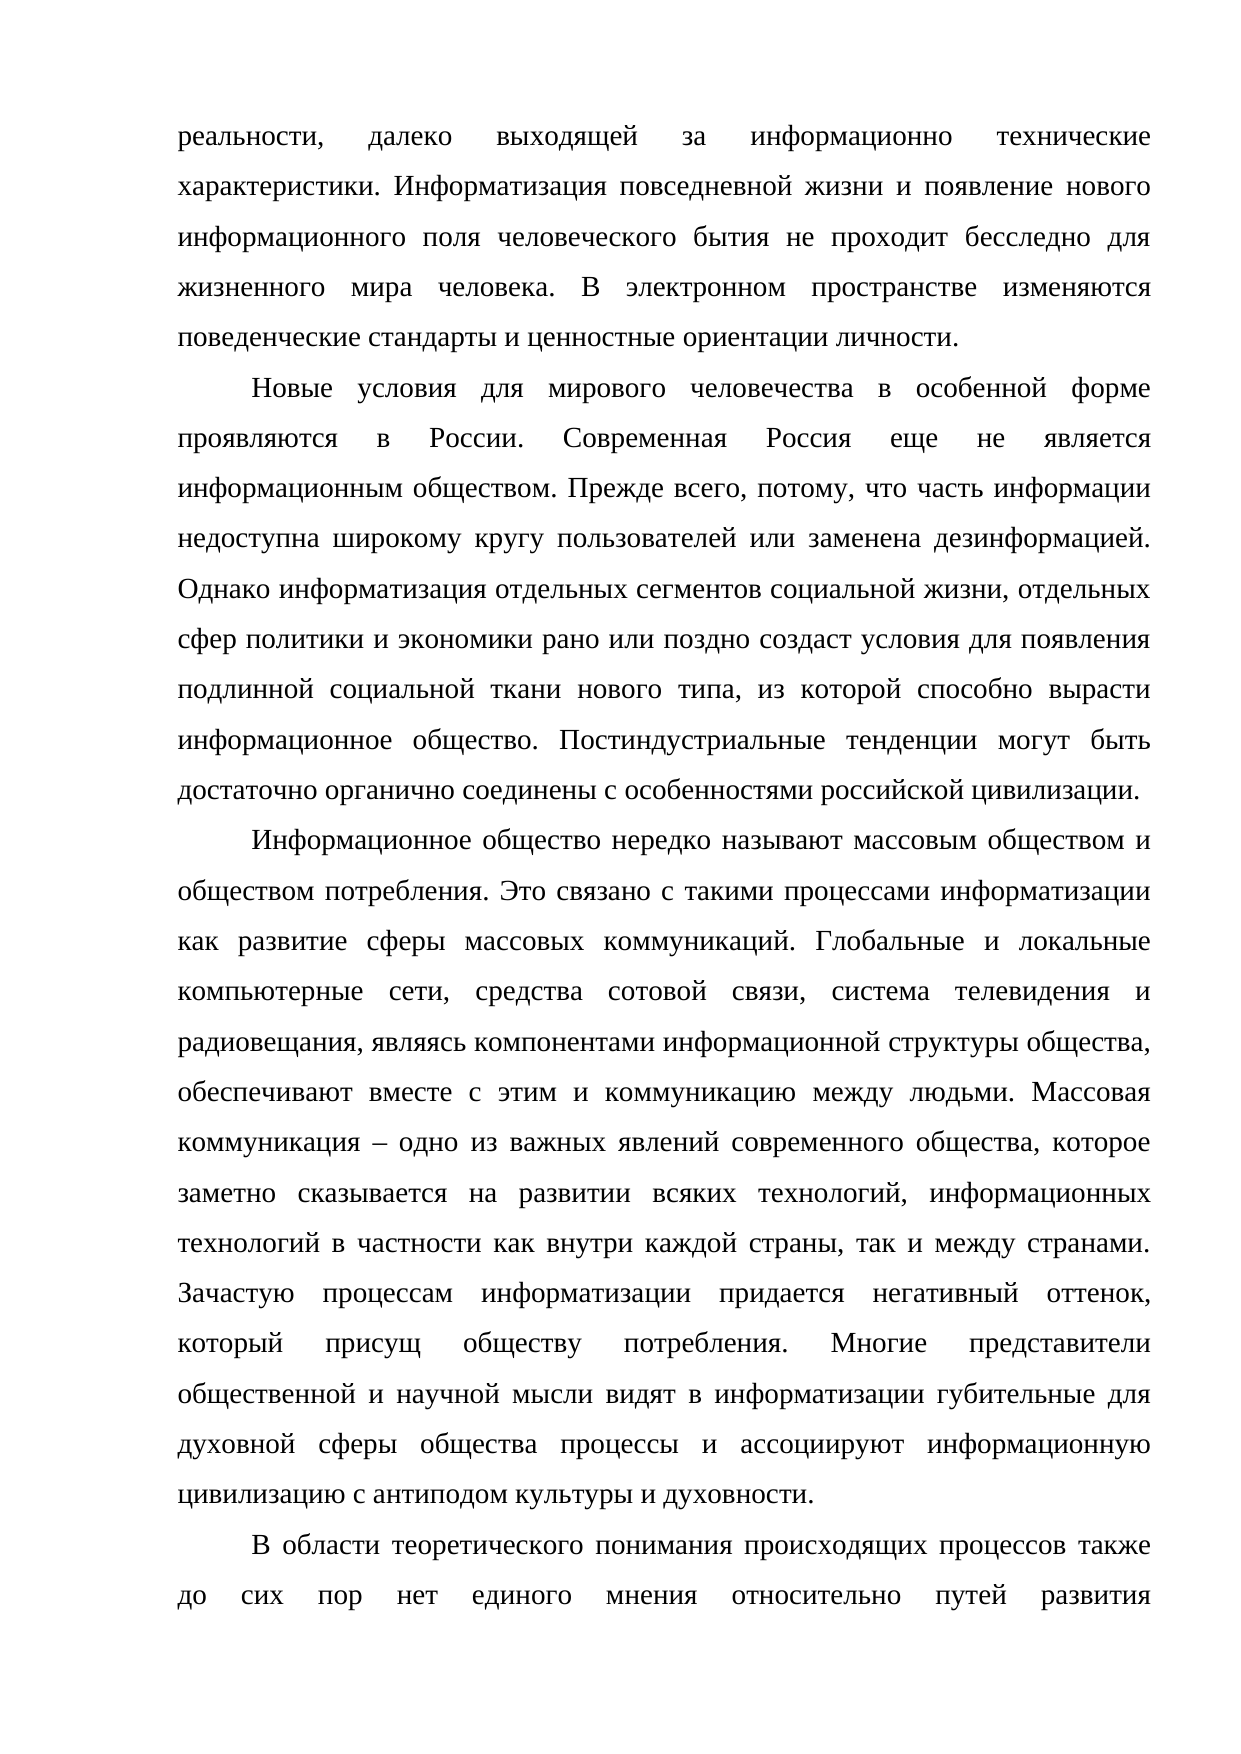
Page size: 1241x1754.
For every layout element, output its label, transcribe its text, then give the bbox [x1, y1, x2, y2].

text Новые условия для мирового человечества в особенной форме проявляются в России. Современная Россия еще не является информационным обществом. Прежде всего, потому, что часть информации недоступна широкому кругу пользователей или заменена дезинформацией. Однако информатизация отдельных сегментов социальной жизни, отдельных сфер политики и экономики рано или поздно создаст условия для появления подлинной социальной ткани нового типа, из которой способно вырасти информационное общество. Постиндустриальные тенденции могут быть достаточно органично соединены с особенностями российской цивилизации. [177, 370, 1152, 806]
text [177, 1527, 1152, 1611]
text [177, 118, 1152, 353]
text Информационное общество нередко называют массовым обществом и обществом потребления. Это связано с такими процессами информатизации как развитие сферы массовых коммуникаций. Глобальные и локальные компьютерные сети, средства сотовой связи, система телевидения и радиовещания, являясь компонентами информационной структуры общества, обеспечивают вместе с этим и коммуникацию между людьми. Массовая коммуникация – одно из важных явлений современного общества, которое заметно сказывается на развитии всяких технологий, информационных технологий в частности как внутри каждой страны, так и между странами. Зачастую процессам информатизации придается негативный оттенок, который присущ обществу потребления. Многие представители общественной и научной мысли видят в информатизации губительные для духовной сферы общества процессы и ассоциируют информационную цивилизацию с антиподом культуры и духовности. [177, 822, 1152, 1510]
